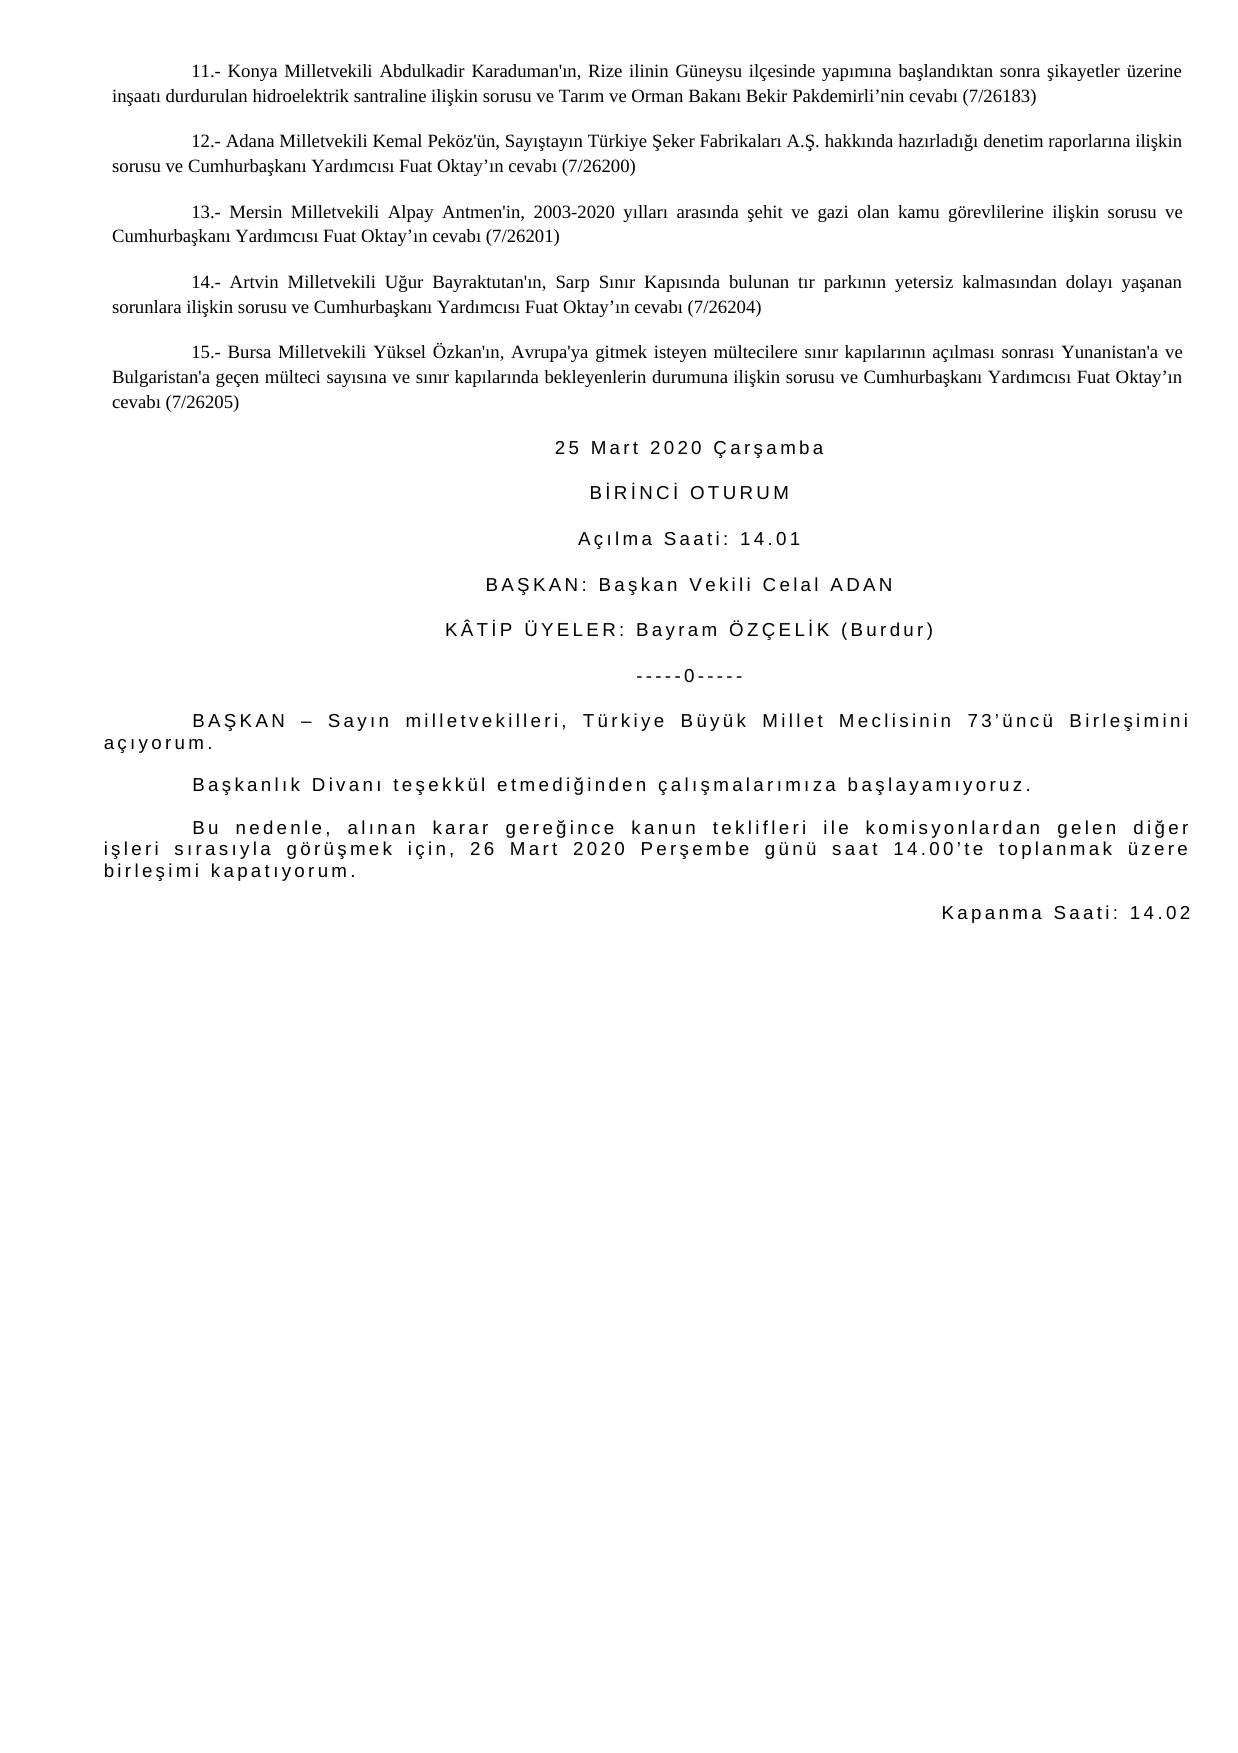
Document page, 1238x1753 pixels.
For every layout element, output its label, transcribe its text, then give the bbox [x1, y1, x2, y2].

text 14.- Artvin Milletvekili Uğur Bayraktutan'ın, Sarp Sınır Kapısında bulunan tır parkının yetersiz kalmasından dolayı yaşanan sorunlara ilişkin sorusu ve Cumhurbaşkanı Yardımcısı Fuat Oktay’ın cevabı (7/26204) [112, 271, 1184, 317]
text BİRİNCİ OTURUM [108, 482, 1186, 504]
text KÂTİP ÜYELER: Bayram ÖZÇELİK (Burdur) [108, 619, 1186, 641]
text Açılma Saati: 14.01 [108, 528, 1186, 549]
text 12.- Adana Milletvekili Kemal Peköz'ün, Sayıştayın Türkiye Şeker Fabrikaları A.Ş. hakkında hazırladığı denetim raporlarına ilişkin sorusu ve Cumhurbaşkanı Yardımcısı Fuat Oktay’ın cevabı (7/26200) [112, 130, 1184, 176]
text 25 Mart 2020 Çarşamba [108, 437, 1186, 458]
text 13.- Mersin Milletvekili Alpay Antmen'in, 2003-2020 yılları arasında şehit ve gazi olan kamu görevlilerine ilişkin sorusu ve Cumhurbaşkanı Yardımcısı Fuat Oktay’ın cevabı (7/26201) [112, 201, 1184, 247]
text BAŞKAN – Sayın milletvekilleri, Türkiye Büyük Millet Meclisinin 73’üncü Birleşimini açıyorum. [103, 710, 1190, 753]
text -----0----- [108, 665, 1186, 686]
text Başkanlık Divanı teşekkül etmediğinden çalışmalarımıza başlayamıyoruz. [103, 774, 1190, 796]
text 15.- Bursa Milletvekili Yüksel Özkan'ın, Avrupa'ya gitmek isteyen mültecilere sınır kapılarının açılması sonrası Yunanistan'a ve Bulgaristan'a geçen mülteci sayısına ve sınır kapılarında bekleyenlerin durumuna ilişkin sorusu ve Cumhurbaşkanı Yardımcısı Fuat Oktay’ın cevabı (7/26205) [112, 341, 1184, 412]
text 11.- Konya Milletvekili Abdulkadir Karaduman'ın, Rize ilinin Güneysu ilçesinde yapımına başlandıktan sonra şikayetler üzerine inşaatı durdurulan hidroelektrik santraline ilişkin sorusu ve Tarım ve Orman Bakanı Bekir Pakdemirli’nin cevabı (7/26183) [112, 60, 1184, 106]
text Kapanma Saati: 14.02 [103, 902, 1190, 924]
text Bu nedenle, alınan karar gereğince kanun teklifleri ile komisyonlardan gelen diğer işleri sırasıyla görüşmek için, 26 Mart 2020 Perşembe günü saat 14.00’te toplanmak üzere birleşimi kapatıyorum. [103, 817, 1190, 881]
text BAŞKAN: Başkan Vekili Celal ADAN [108, 573, 1186, 595]
